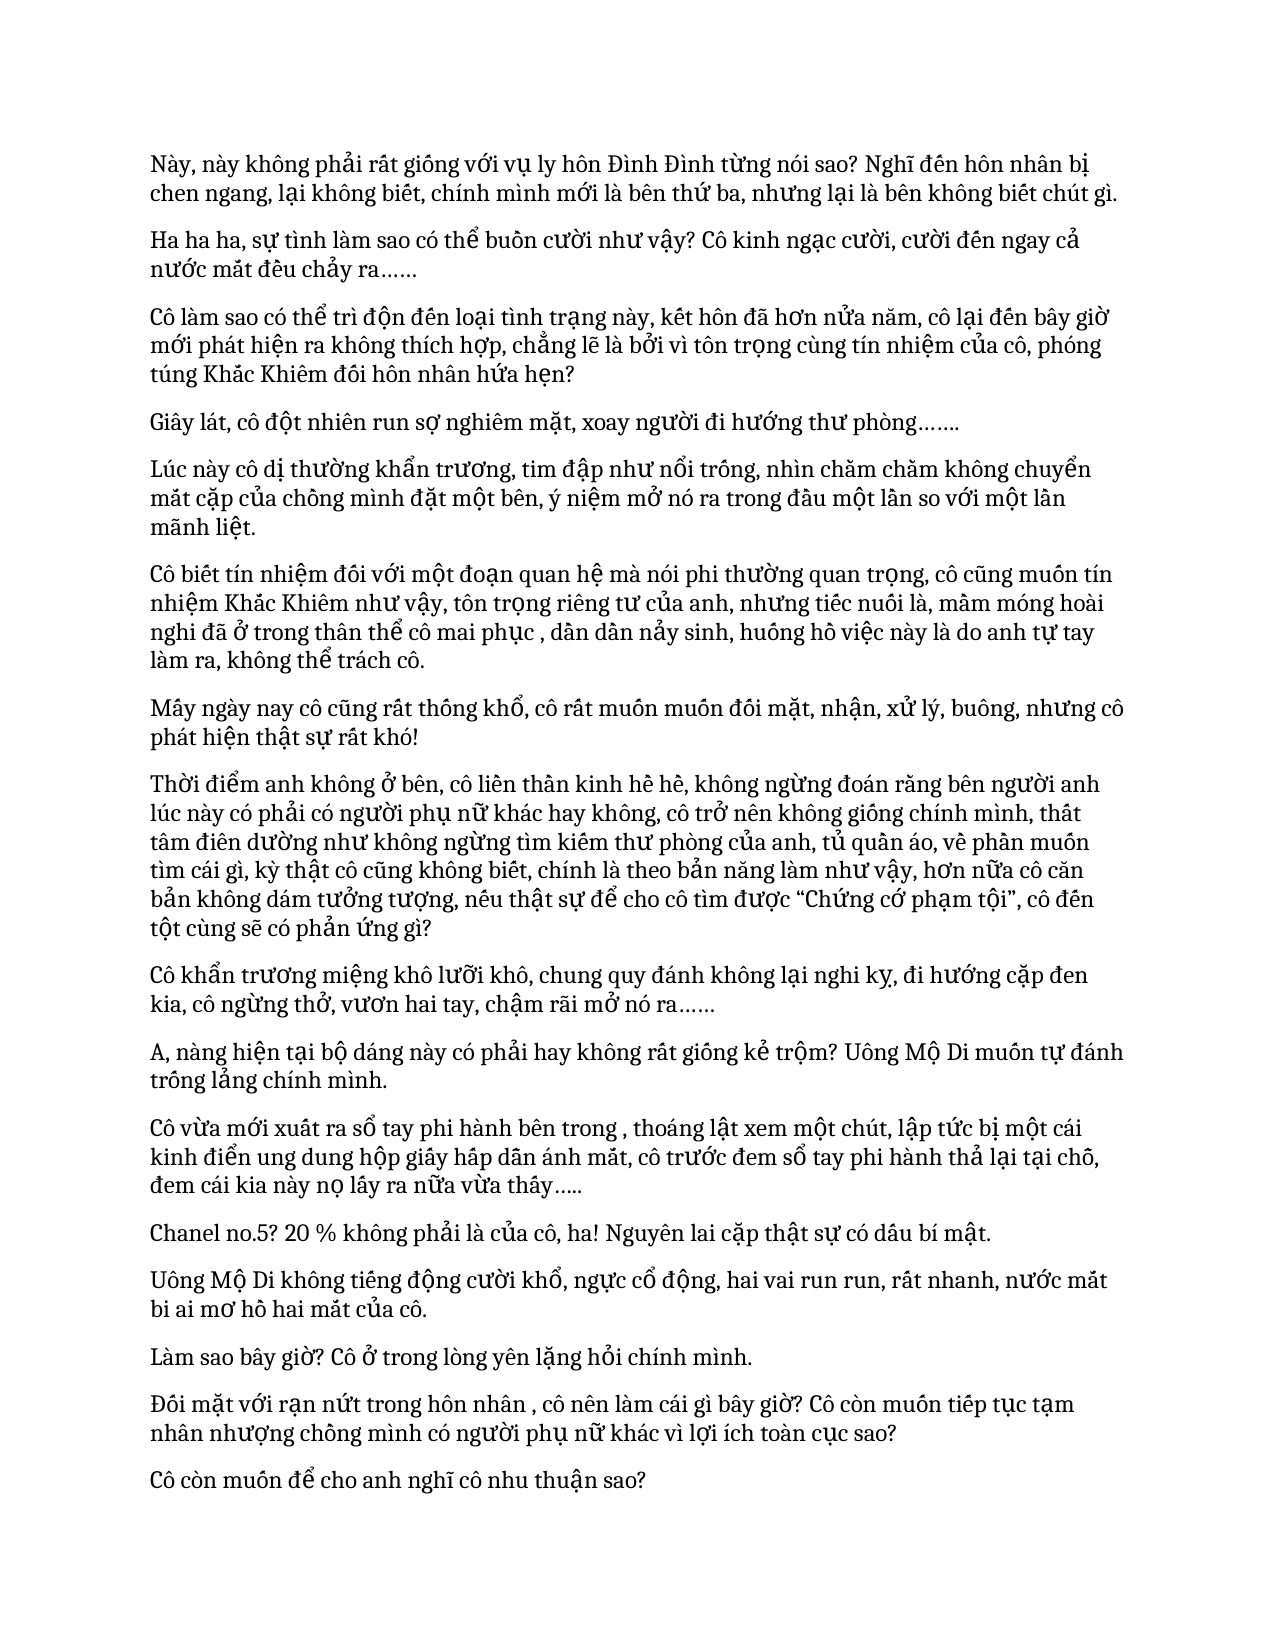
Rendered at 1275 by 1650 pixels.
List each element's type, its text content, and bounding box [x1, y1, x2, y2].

text Mấy ngày nay cô cũng rất thống khổ, cô rất muốn muốn đối mặt, nhận, xử lý, buông, nhưng cô phát hiện thật sự rất khó! [150, 694, 1125, 751]
text Làm sao bây giờ? Cô ở trong lòng yên lặng hỏi chính mình. [150, 1342, 1125, 1371]
text Chanel no.5? 20 % không phải là của cô, ha! Nguyên lai cặp thật sự có dấu bí mật. [150, 1219, 1125, 1247]
text A, nàng hiện tại bộ dáng này có phải hay không rất giống kẻ trộm? Uông Mộ Di muốn tự đánh trống lảng chính mình. [150, 1037, 1125, 1095]
text Cô còn muốn để cho anh nghĩ cô nhu thuận sao? [150, 1466, 1125, 1495]
text Cô biết tín nhiệm đối với một đoạn quan hệ mà nói phi thường quan trọng, cô cũng muốn tín nhiệm Khắc Khiêm như vậy, tôn trọng riêng tư của anh, nhưng tiếc nuối là, mầm móng hoài nghi đã ở trong thân thể cô mai phục , dần dần nảy sinh, huống hồ việc này là do anh tự tay làm ra, không thể trách cô. [150, 560, 1125, 675]
text Cô vừa mới xuất ra sổ tay phi hành bên trong , thoáng lật xem một chút, lập tức bị một cái kinh điển ung dung hộp giấy hấp dẫn ánh mắt, cô trước đem sổ tay phi hành thả lại tại chỗ, đem cái kia này nọ lấy ra nữa vừa thấy….. [150, 1114, 1125, 1200]
text Thời điểm anh không ở bên, cô liền thần kinh hề hề, không ngừng đoán rằng bên người anh lúc này có phải có người phụ nữ khác hay không, cô trở nên không giống chính mình, thất tâm điên dường như không ngừng tìm kiếm thư phòng của anh, tủ quần áo, về phần muốn tìm cái gì, kỳ thật cô cũng không biết, chính là theo bản năng làm như vậy, hơn nữa cô căn bản không dám tưởng tượng, nếu thật sự để cho cô tìm được “Chứng cớ phạm tội”, cô đến tột cùng sẽ có phản ứng gì? [150, 770, 1125, 942]
text Đối mặt với rạn nứt trong hôn nhân , cô nên làm cái gì bây giờ? Cô còn muốn tiếp tục tạm nhân nhượng chồng mình có người phụ nữ khác vì lợi ích toàn cục sao? [150, 1390, 1125, 1447]
text Cô làm sao có thể trì độn đến loại tình trạng này, kết hôn đã hơn nửa năm, cô lại đến bây giờ mới phát hiện ra không thích hợp, chẳng lẽ là bởi vì tôn trọng cùng tín nhiệm của cô, phóng túng Khắc Khiêm đối hôn nhân hứa hẹn? [150, 302, 1125, 389]
text Cô khẩn trương miệng khô lưỡi khô, chung quy đánh không lại nghi kỵ, đi hướng cặp đen kia, cô ngừng thở, vươn hai tay, chậm rãi mở nó ra…… [150, 961, 1125, 1019]
text Lúc này cô dị thường khẩn trương, tim đập như nổi trống, nhìn chằm chằm không chuyển mắt cặp của chồng mình đặt một bên, ý niệm mở nó ra trong đầu một lần so với một lần mãnh liệt. [150, 455, 1125, 541]
text Ha ha ha, sự tình làm sao có thể buồn cười như vậy? Cô kinh ngạc cười, cười đến ngay cả nước mắt đều chảy ra…… [150, 226, 1125, 284]
text Này, này không phải rất giống với vụ ly hôn Đình Đình từng nói sao? Nghĩ đến hôn nhân bị chen ngang, lại không biết, chính mình mới là bên thứ ba, nhưng lại là bên không biết chút gì. [150, 150, 1125, 207]
text Uông Mộ Di không tiếng động cười khổ, ngực cổ động, hai vai run run, rất nhanh, nước mắt bi ai mơ hồ hai mắt của cô. [150, 1266, 1125, 1324]
text Giây lát, cô đột nhiên run sợ nghiêm mặt, xoay người đi hướng thư phòng……. [150, 407, 1125, 436]
